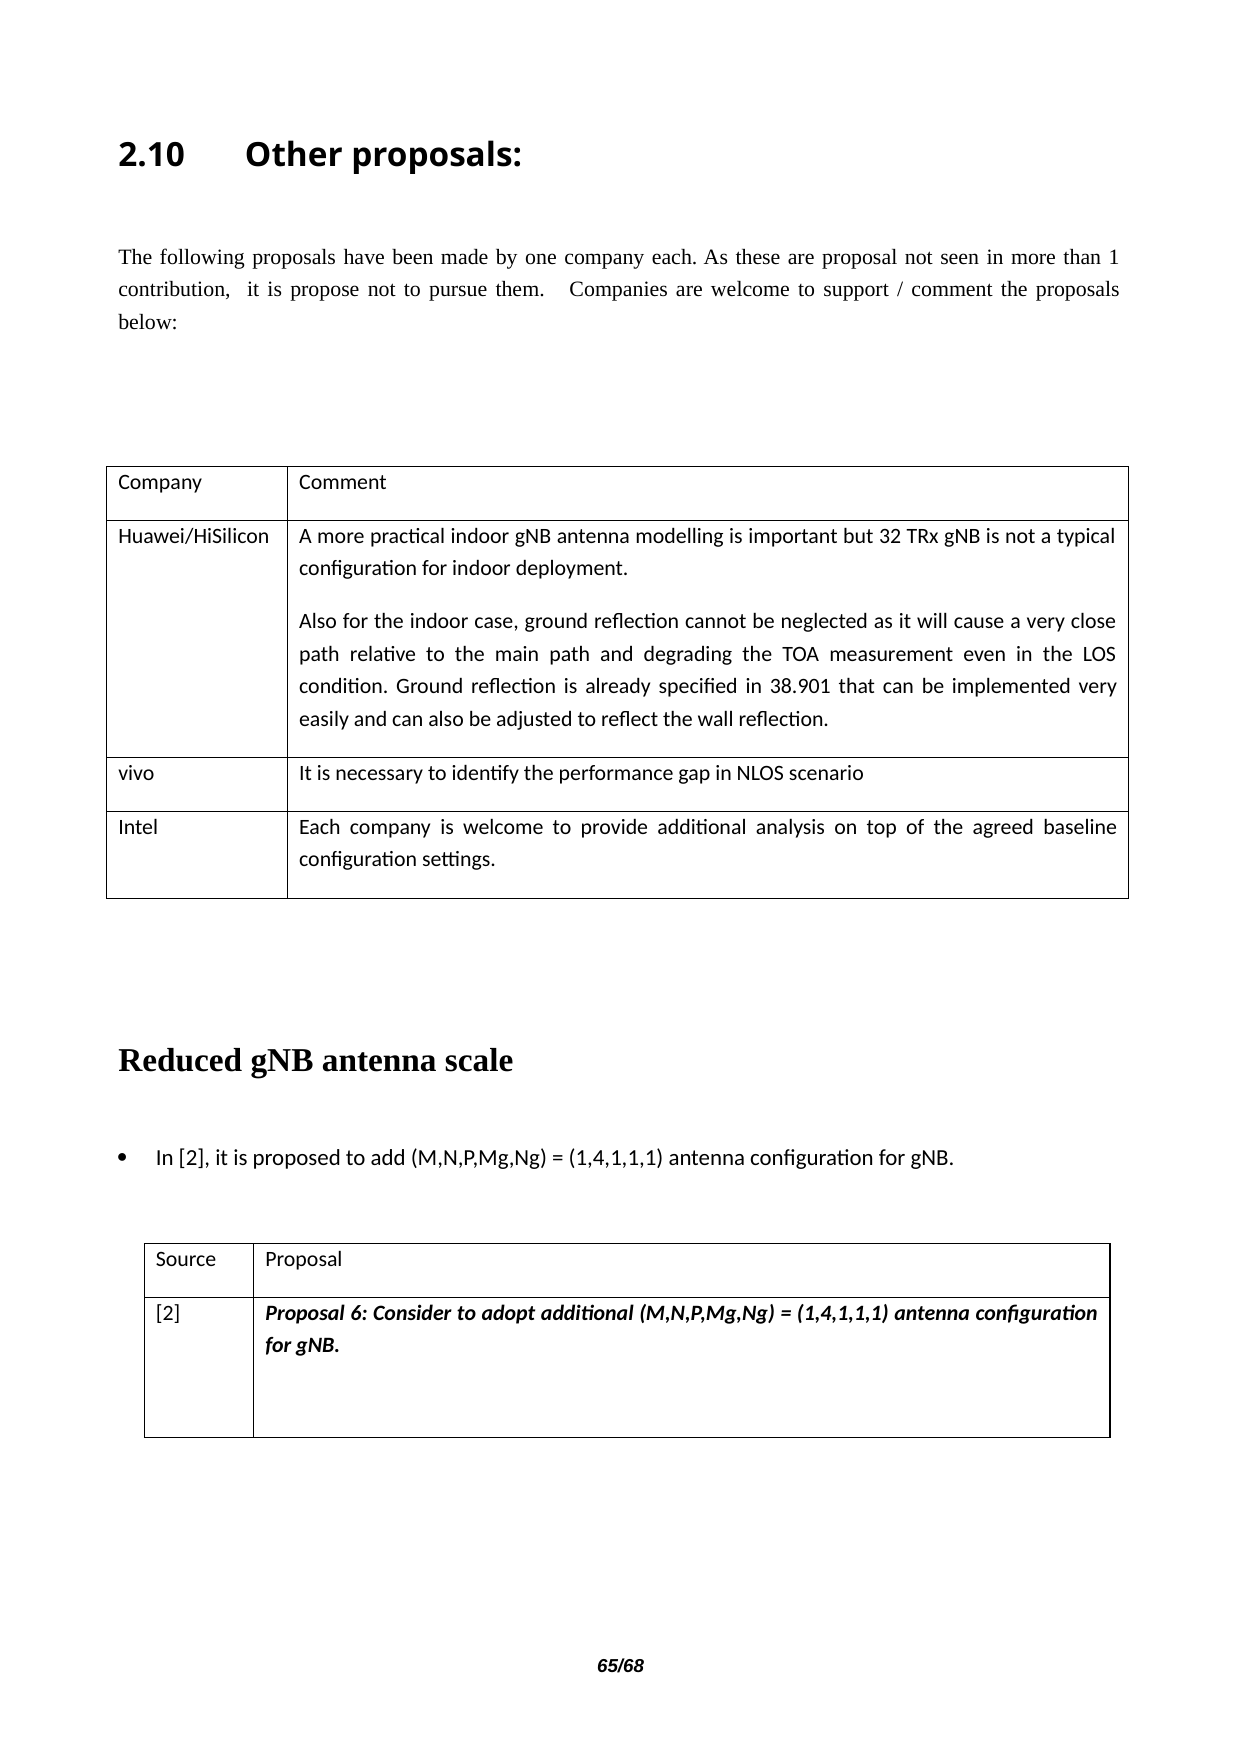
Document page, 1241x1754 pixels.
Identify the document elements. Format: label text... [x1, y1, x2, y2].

table_cell vivo [107, 758, 287, 811]
table_header Comment [288, 467, 1128, 520]
table_cell Huawei/HiSilicon [107, 521, 287, 757]
table_cell It is necessary to identify the performance gap in NLOS scenario [288, 758, 1128, 811]
table_header Company [107, 467, 287, 520]
table_cell A more practical indoor gNB antenna modelling is important but 32 TRx gNB is not a typical configuration for indoor deployment. Also for the indoor case, ground reflection cannot be neglected as it will cause a very close path relative to the main path and degrading the TOA measurement even in the LOS condition. Ground reflection is already specified in 38.901 that can be implemented very easily and can also be adjusted to reflect the wall reflection. [288, 521, 1128, 757]
table_cell Each company is welcome to provide additional analysis on top of the agreed baseline configuration settings. [288, 812, 1128, 898]
table_cell [2] [145, 1298, 253, 1437]
subtitle Other proposals: [118, 126, 1122, 182]
table_cell Proposal 6: Consider to adopt additional (M,N,P,Mg,Ng) = (1,4,1,1,1) antenna configuration for gNB. [254, 1298, 1109, 1437]
table_cell Intel [107, 812, 287, 898]
subtitle Reduced gNB antenna scale [118, 1032, 1122, 1088]
table_header Source [145, 1244, 253, 1297]
list In [2], it is proposed to add (M,N,P,Mg,Ng) = (1,4,1,1,1) antenna configuration for gNB. [118, 1143, 1122, 1172]
text The following proposals have been made by one company each. As these are proposal not seen in more than 1 contribution, it is propose not to pursue them. Companies are welcome to support / comment the proposals below: [118, 242, 1122, 336]
table_header Proposal [254, 1244, 1109, 1297]
